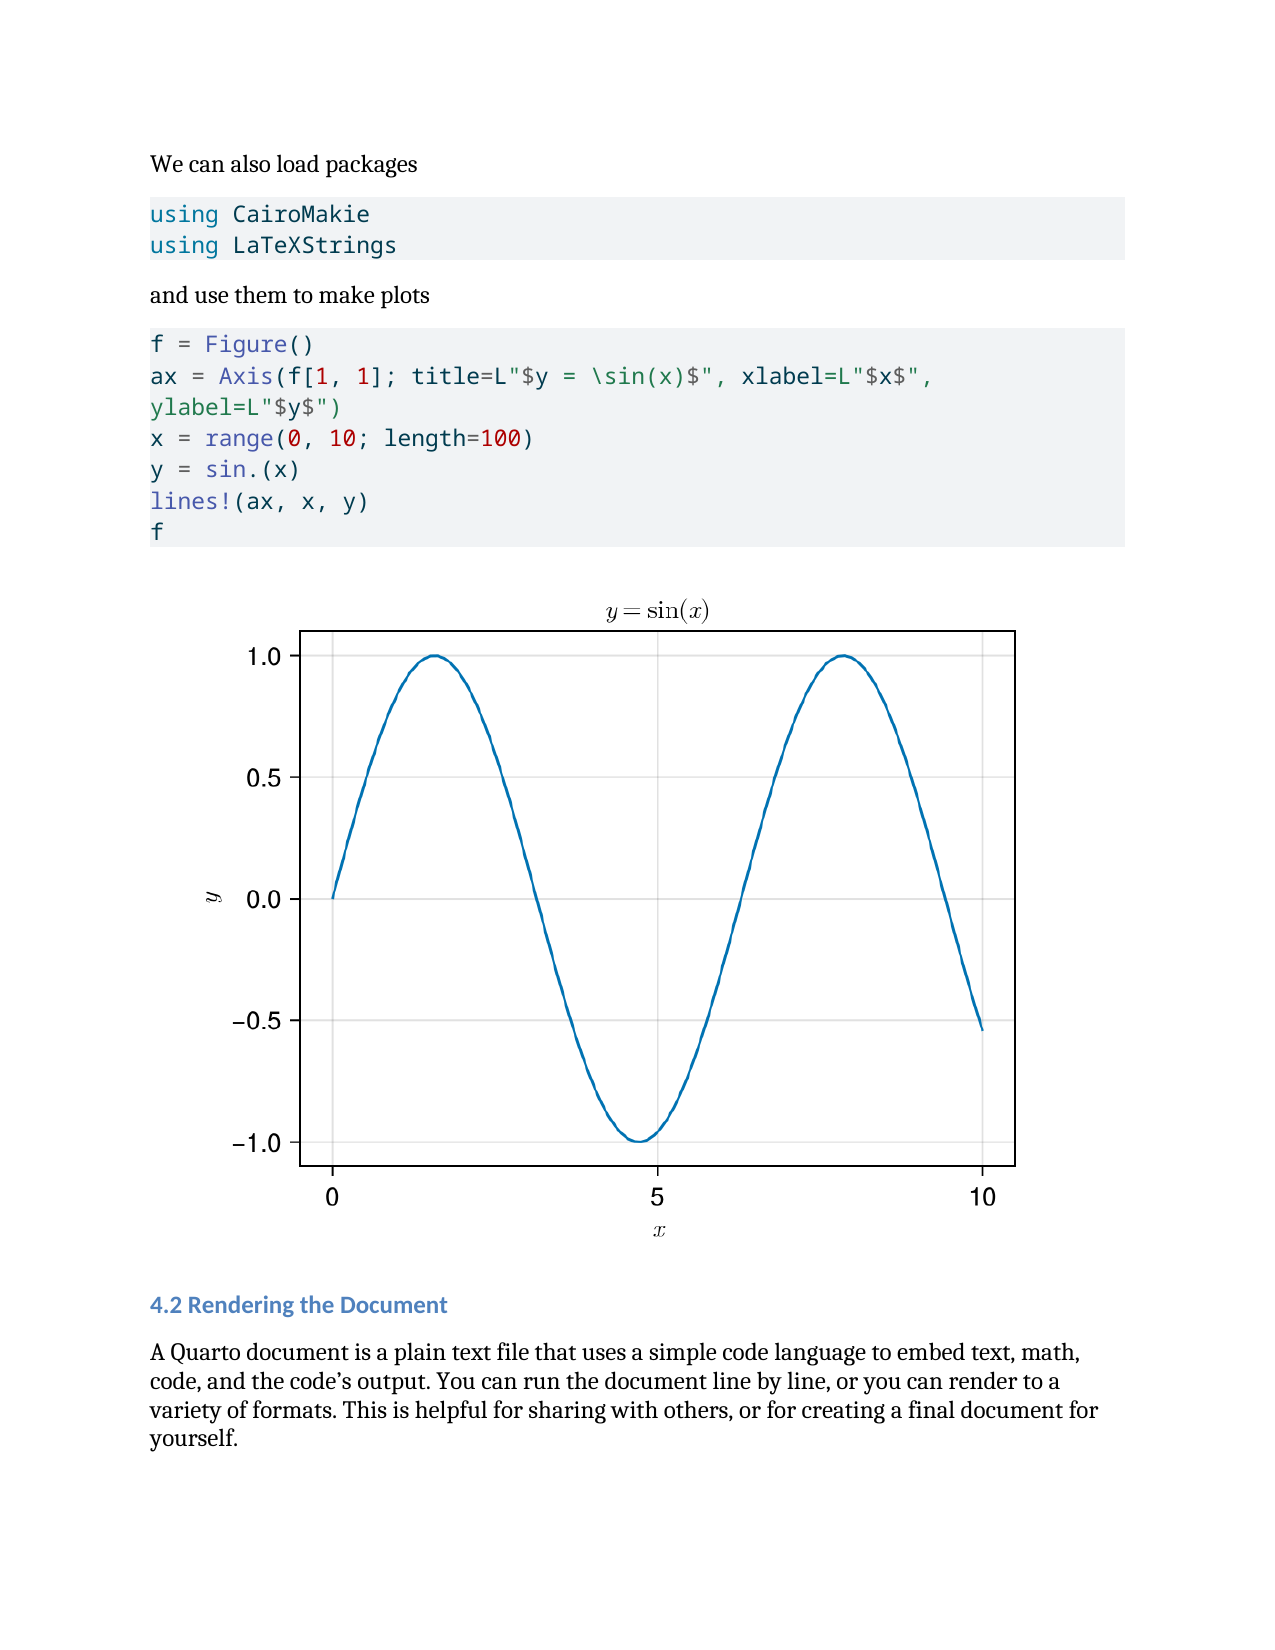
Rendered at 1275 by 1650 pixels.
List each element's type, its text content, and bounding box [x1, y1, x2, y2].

text and use them to make plots [150, 281, 1125, 309]
text f = Figure() ax = Axis(f[1, 1]; title=L"$y = \sin(x)$", xlabel=L"$x$", ylabel=L"$y$") x = range(0, 10; length=100) y = sin.(x) lines!(ax, x, y) f [150, 328, 1125, 547]
text We can also load packages [150, 150, 1125, 179]
text A Quarto document is a plain text file that uses a simple code language to embed text, math, code, and the code’s output. You can run the document line by line, or you can render to a variety of formats. This is helpful for sharing with others, or for creating a final document for yourself. [150, 1338, 1125, 1453]
picture [168, 567, 1044, 1268]
subtitle 4.2 Rendering the Document [150, 1289, 1125, 1319]
text using CairoMakie using LaTeXStrings [150, 197, 1125, 260]
